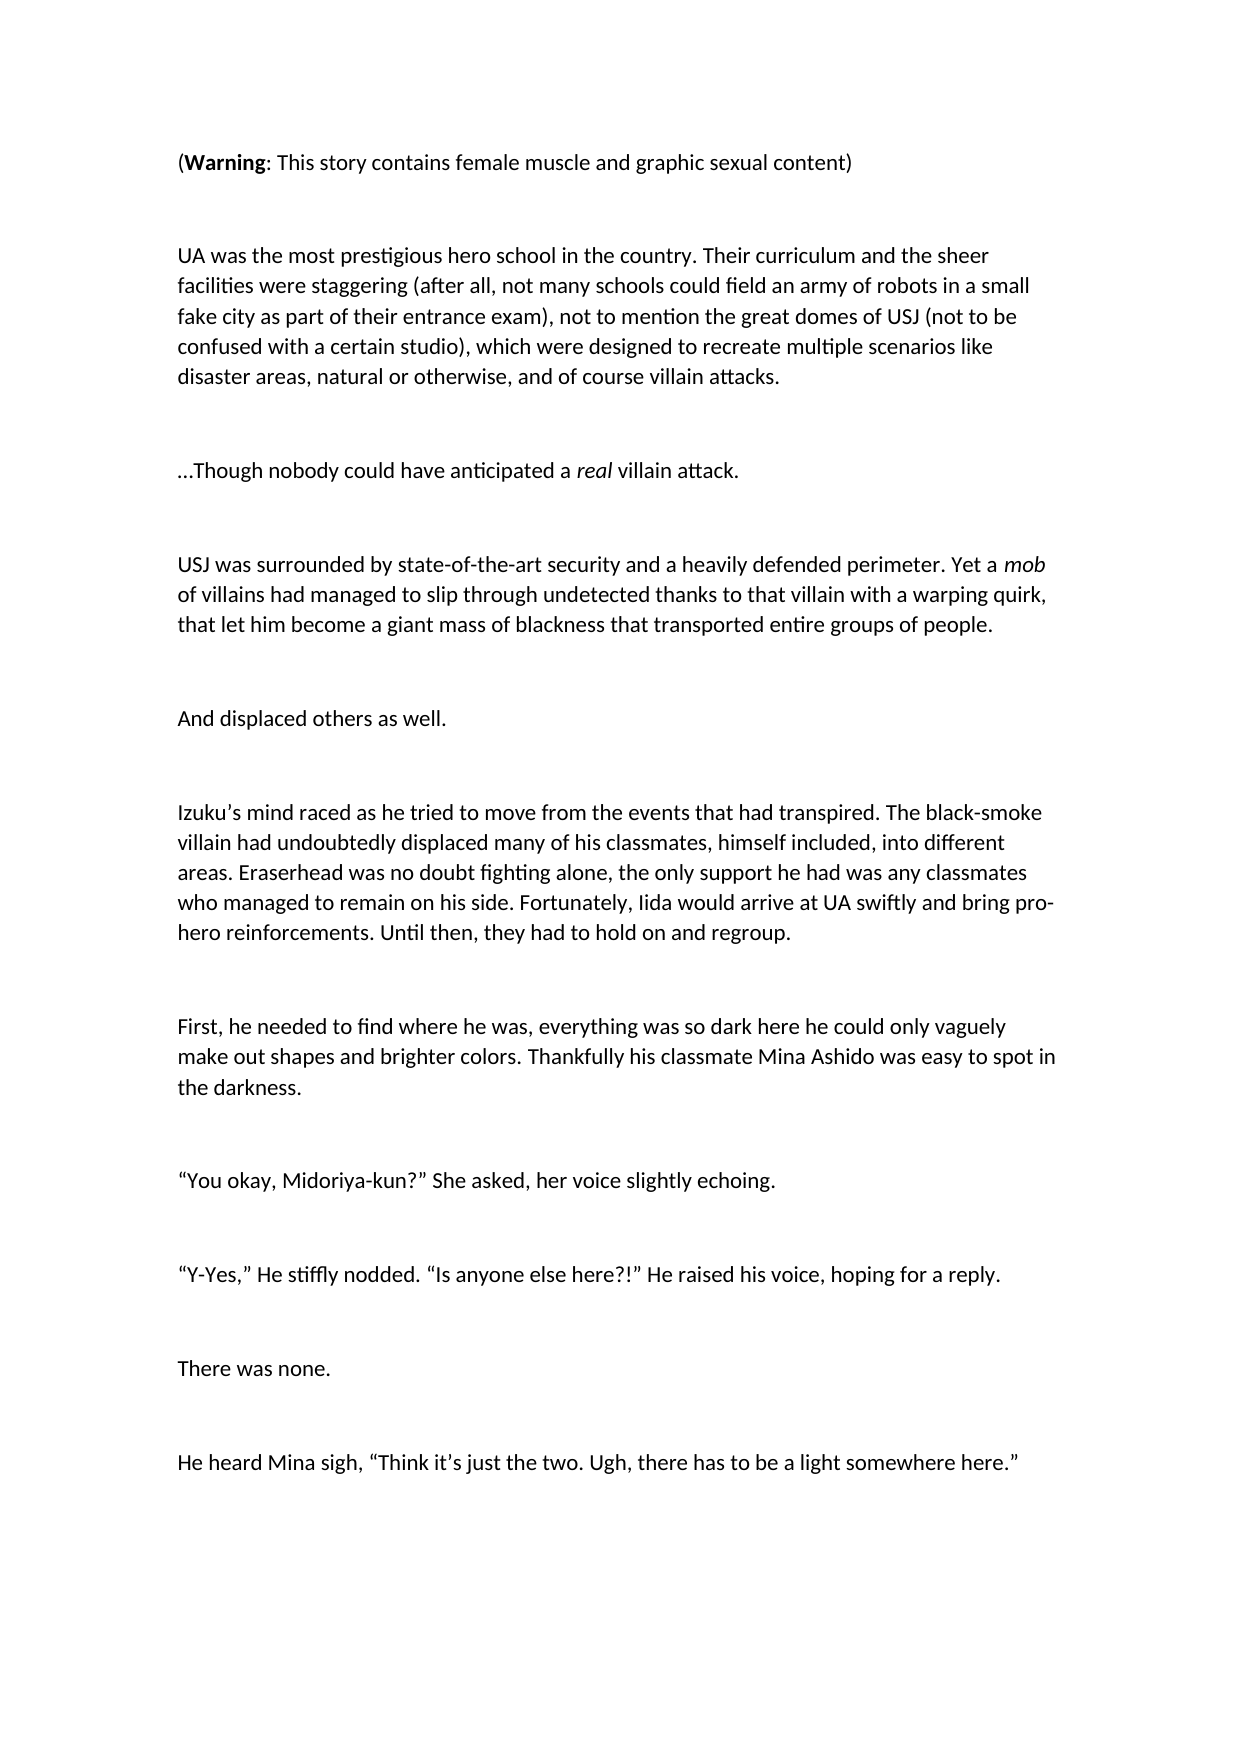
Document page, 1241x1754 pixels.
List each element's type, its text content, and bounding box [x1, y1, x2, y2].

text And displaced others as well. [177, 704, 1063, 732]
text “Y-Yes,” He stiffly nodded. “Is anyone else here?!” He raised his voice, hoping for a reply. [177, 1260, 1063, 1288]
text (Warning: This story contains female muscle and graphic sexual content) [177, 148, 1063, 176]
text “You okay, Midoriya-kun?” She asked, her voice slightly echoing. [177, 1166, 1063, 1194]
text There was none. [177, 1354, 1063, 1382]
text First, he needed to find where he was, everything was so dark here he could only vaguely make out shapes and brighter colors. Thankfully his classmate Mina Ashido was easy to spot in the darkness. [177, 1012, 1063, 1101]
text Izuku’s mind raced as he tried to move from the events that had transpired. The black-smoke villain had undoubtedly displaced many of his classmates, himself included, into different areas. Eraserhead was no doubt fighting alone, the only support he had was any classmates who managed to remain on his side. Fortunately, Iida would arrive at UA swiftly and bring pro-hero reinforcements. Until then, they had to hold on and regroup. [177, 798, 1063, 946]
text UA was the most prestigious hero school in the country. Their curriculum and the sheer facilities were staggering (after all, not many schools could field an army of robots in a small fake city as part of their entrance exam), not to mention the great domes of USJ (not to be confused with a certain studio), which were designed to recreate multiple scenarios like disaster areas, natural or otherwise, and of course villain attacks. [177, 241, 1063, 390]
text …Though nobody could have anticipated a real villain attack. [177, 456, 1063, 484]
text USJ was surrounded by state-of-the-art security and a heavily defended perimeter. Yet a mob of villains had managed to slip through undetected thanks to that villain with a warping quirk, that let him become a giant mass of blackness that transported entire groups of people. [177, 550, 1063, 638]
text He heard Mina sigh, “Think it’s just the two. Ugh, there has to be a light somewhere here.” [177, 1448, 1063, 1476]
